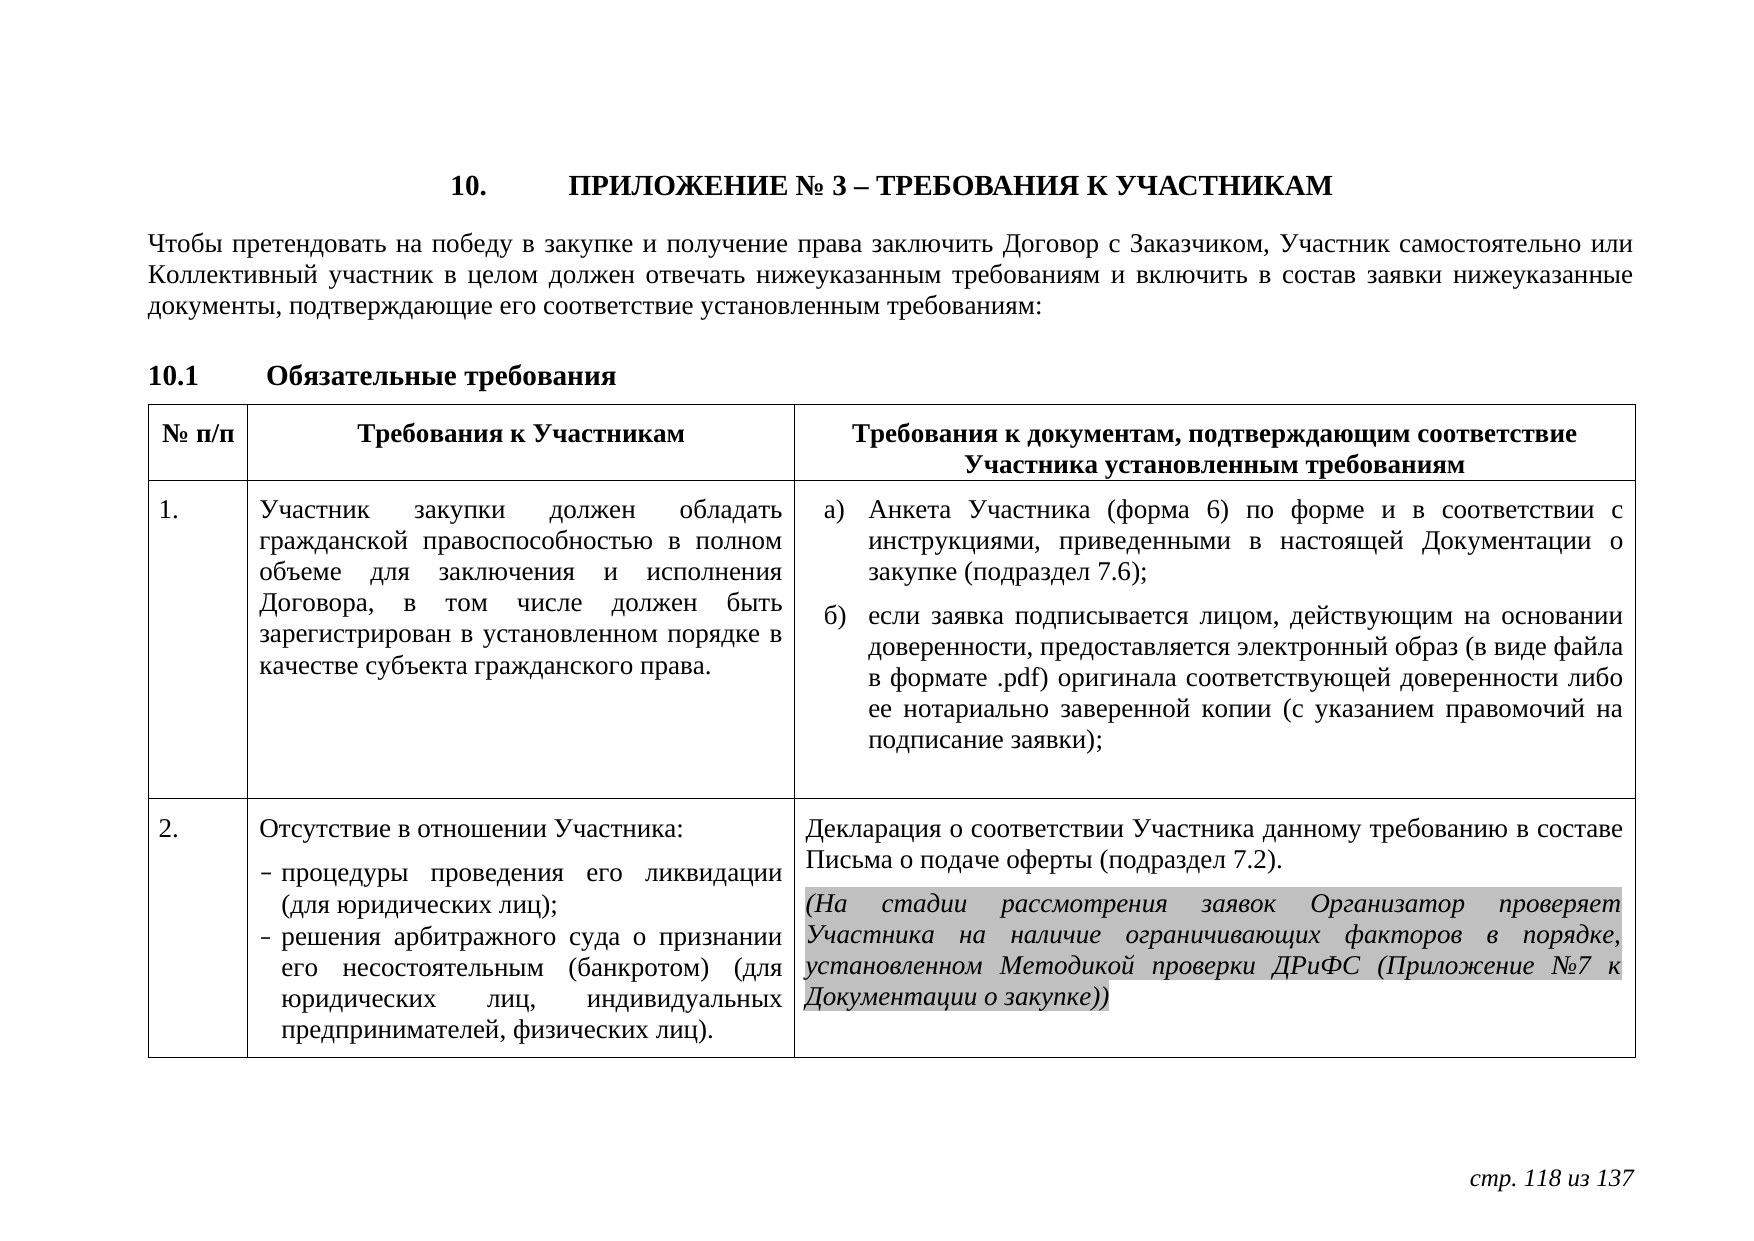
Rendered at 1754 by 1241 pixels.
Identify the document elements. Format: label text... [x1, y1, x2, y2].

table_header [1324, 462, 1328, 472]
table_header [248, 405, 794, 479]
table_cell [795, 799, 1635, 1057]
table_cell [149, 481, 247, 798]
subtitle ПРИЛОЖЕНИЕ № 3 – ТРЕБОВАНИЯ К УЧАСТНИКАМ [148, 168, 1636, 202]
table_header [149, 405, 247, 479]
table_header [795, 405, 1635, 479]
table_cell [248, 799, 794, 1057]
text Чтобы претендовать на победу в закупке и получение права заключить Договор с Заказчиком, Участник самостоятельно или Коллективный участник в целом должен отвечать нижеуказанным требованиям и включить в состав заявки нижеуказанные документы, подтверждающие его соответствие установленным требованиям: [148, 227, 1636, 320]
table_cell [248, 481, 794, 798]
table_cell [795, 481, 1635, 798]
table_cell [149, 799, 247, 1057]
subtitle Обязательные требования [148, 358, 1636, 391]
